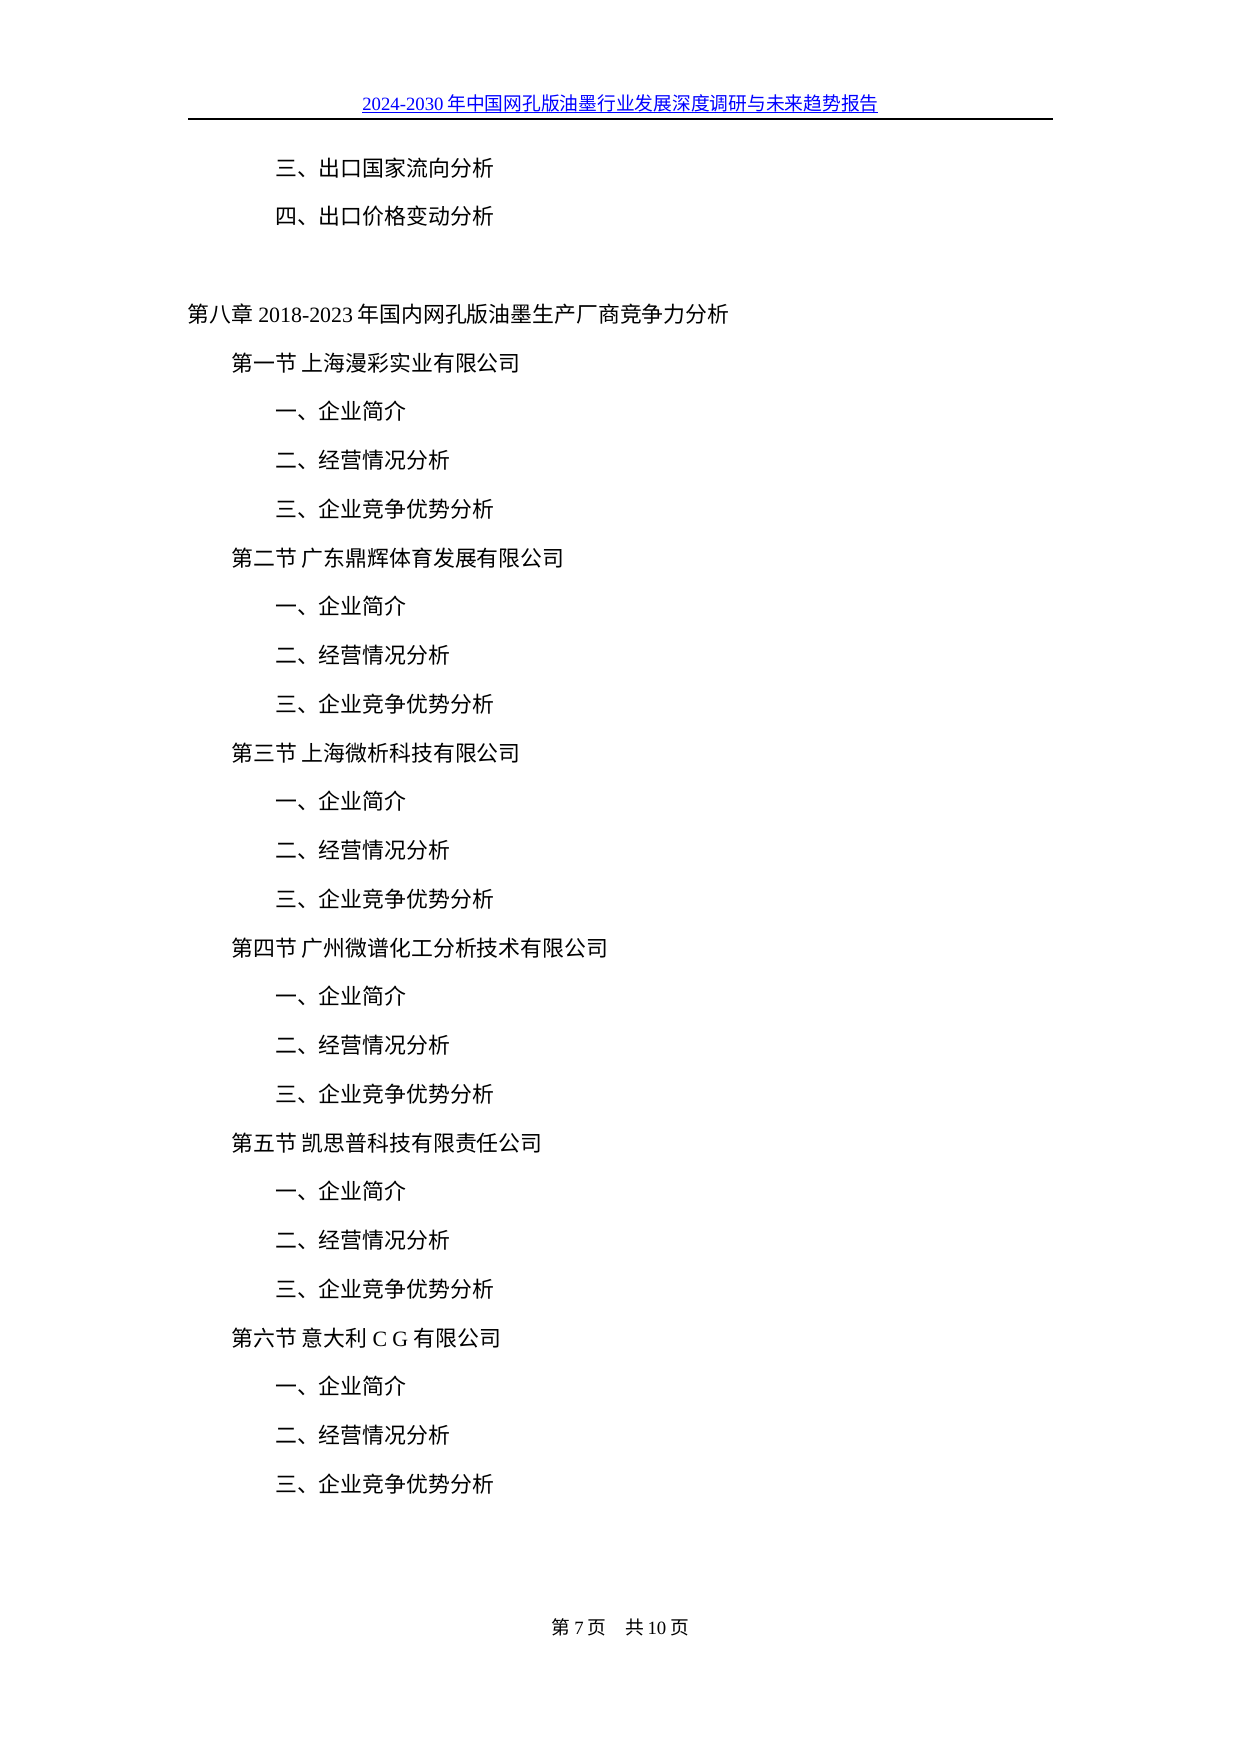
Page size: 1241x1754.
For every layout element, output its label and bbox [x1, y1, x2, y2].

text [187, 150, 1053, 1499]
